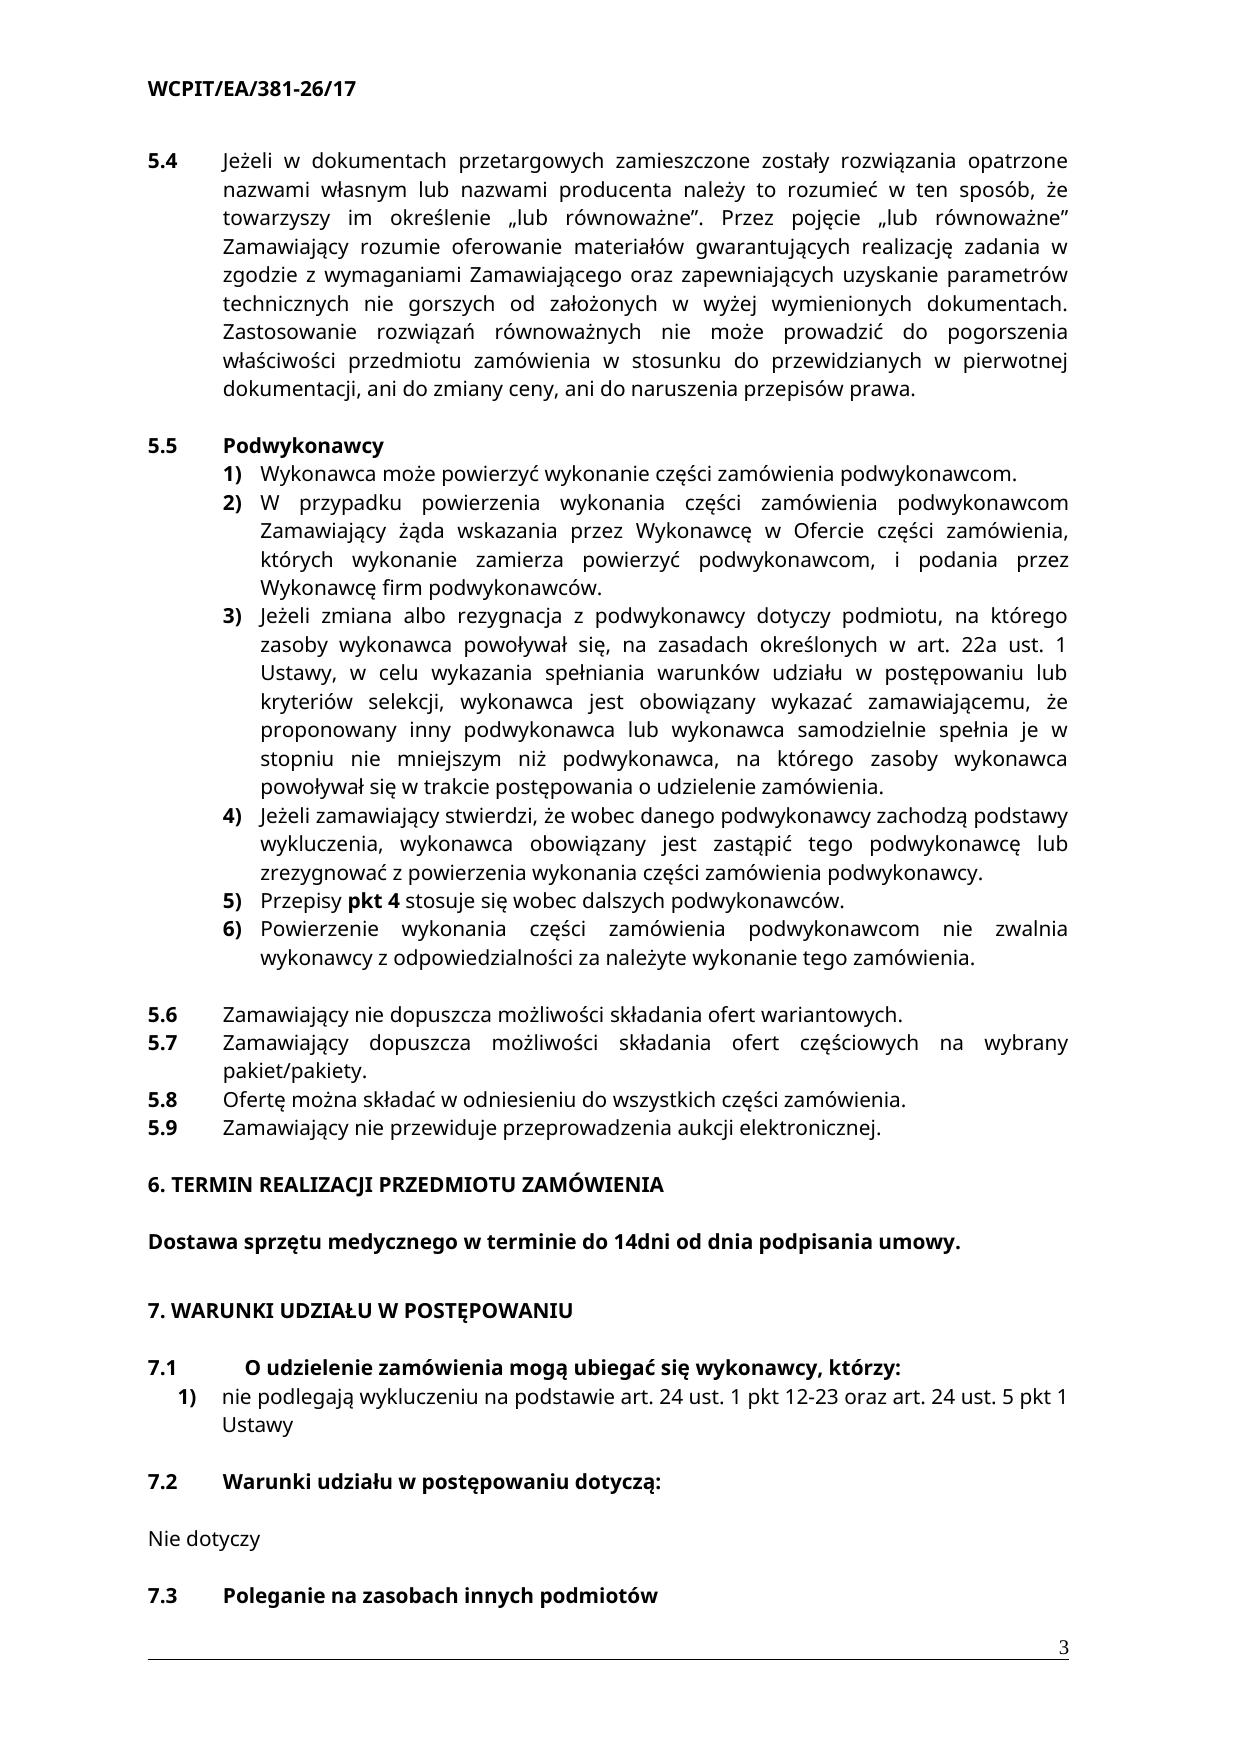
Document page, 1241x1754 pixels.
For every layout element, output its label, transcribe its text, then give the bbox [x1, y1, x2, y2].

list Warunki udziału w postępowaniu dotyczą: [148, 1467, 1069, 1496]
list Zamawiający dopuszcza możliwości składania ofert częściowych na wybrany pakiet/pakiety. [148, 1028, 1069, 1085]
text Nie dotyczy [148, 1524, 1069, 1553]
text 6. TERMIN REALIZACJI PRZEDMIOTU ZAMÓWIENIA [148, 1170, 1069, 1199]
list O udzielenie zamówienia mogą ubiegać się wykonawcy, którzy: [148, 1353, 1069, 1382]
list Przepisy pkt 4 stosuje się wobec dalszych podwykonawców. [223, 886, 1069, 914]
list W przypadku powierzenia wykonania części zamówienia podwykonawcom Zamawiający żąda wskazania przez Wykonawcę w Ofercie części zamówienia, których wykonanie zamierza powierzyć podwykonawcom, i podania przez Wykonawcę firm podwykonawców. [223, 488, 1069, 602]
list Zamawiający nie dopuszcza możliwości składania ofert wariantowych. [148, 1000, 1069, 1028]
list nie podlegają wykluczeniu na podstawie art. 24 ust. 1 pkt 12-23 oraz art. 24 ust. 5 pkt 1 Ustawy [177, 1382, 1069, 1439]
list Jeżeli zamawiający stwierdzi, że wobec danego podwykonawcy zachodzą podstawy wykluczenia, wykonawca obowiązany jest zastąpić tego podwykonawcę lub zrezygnować z powierzenia wykonania części zamówienia podwykonawcy. [223, 801, 1069, 886]
list Wykonawca może powierzyć wykonanie części zamówienia podwykonawcom. [223, 459, 1069, 488]
list Jeżeli w dokumentach przetargowych zamieszczone zostały rozwiązania opatrzone nazwami własnym lub nazwami producenta należy to rozumieć w ten sposób, że towarzyszy im określenie „lub równoważne”. Przez pojęcie „lub równoważne” Zamawiający rozumie oferowanie materiałów gwarantujących realizację zadania w zgodzie z wymaganiami Zamawiającego oraz zapewniających uzyskanie parametrów technicznych nie gorszych od założonych w wyżej wymienionych dokumentach. Zastosowanie rozwiązań równoważnych nie może prowadzić do pogorszenia właściwości przedmiotu zamówienia w stosunku do przewidzianych w pierwotnej dokumentacji, ani do zmiany ceny, ani do naruszenia przepisów prawa. [148, 147, 1069, 403]
list Zamawiający nie przewiduje przeprowadzenia aukcji elektronicznej. [148, 1113, 1069, 1142]
list Podwykonawcy [148, 431, 1069, 459]
text Dostawa sprzętu medycznego w terminie do 14dni od dnia podpisania umowy. [148, 1227, 1069, 1256]
list Powierzenie wykonania części zamówienia podwykonawcom nie zwalnia wykonawcy z odpowiedzialności za należyte wykonanie tego zamówienia. [223, 914, 1069, 971]
list Ofertę można składać w odniesieniu do wszystkich części zamówienia. [148, 1085, 1069, 1113]
list Jeżeli zmiana albo rezygnacja z podwykonawcy dotyczy podmiotu, na którego zasoby wykonawca powoływał się, na zasadach określonych w art. 22a ust. 1 Ustawy, w celu wykazania spełniania warunków udziału w postępowaniu lub kryteriów selekcji, wykonawca jest obowiązany wykazać zamawiającemu, że proponowany inny podwykonawca lub wykonawca samodzielnie spełnia je w stopniu nie mniejszym niż podwykonawca, na którego zasoby wykonawca powoływał się w trakcie postępowania o udzielenie zamówienia. [223, 602, 1069, 801]
text 7. WARUNKI UDZIAŁU W POSTĘPOWANIU [148, 1297, 1069, 1325]
list Poleganie na zasobach innych podmiotów [148, 1581, 1069, 1609]
